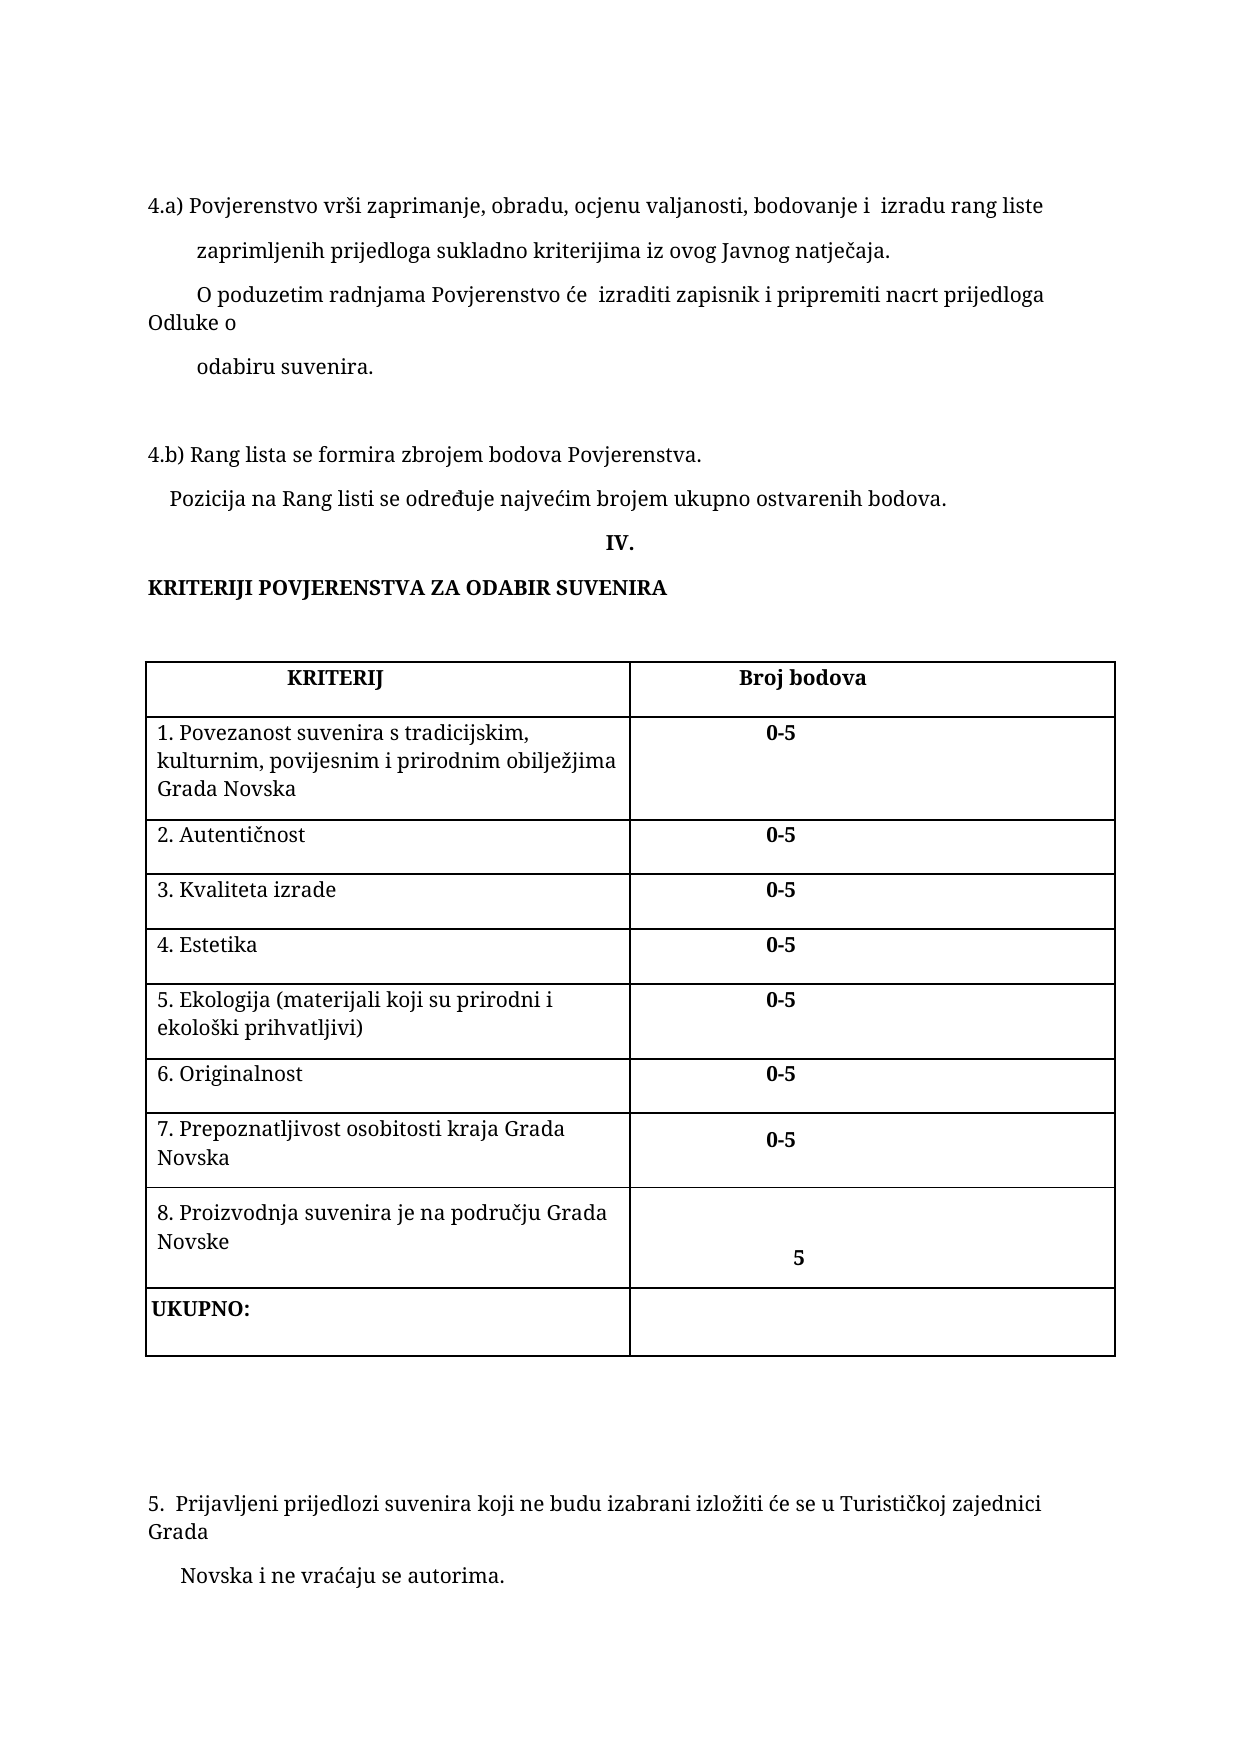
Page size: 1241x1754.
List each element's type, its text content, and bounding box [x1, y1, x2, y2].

text 4.b) Rang lista se formira zbrojem bodova Povjerenstva. [148, 440, 1093, 469]
text Pozicija na Rang listi se određuje najvećim brojem ukupno ostvarenih bodova. [148, 484, 1093, 513]
table_cell 6. Originalnost [147, 1060, 629, 1112]
table_cell 0-5 [631, 718, 1114, 818]
table_cell 4. Estetika [147, 930, 629, 983]
text zaprimljenih prijedloga sukladno kriterijima iz ovog Javnog natječaja. [148, 236, 1093, 264]
table_cell 5 [631, 1188, 1114, 1287]
table_cell 0-5 [631, 985, 1114, 1057]
text 4.a) Povjerenstvo vrši zaprimanje, obradu, ocjenu valjanosti, bodovanje i izradu rang liste [148, 192, 1093, 220]
table_cell 1. Povezanost suvenira s tradicijskim, kulturnim, povijesnim i prirodnim obilježjima Grada Novska [147, 718, 629, 818]
table_cell 7. Prepoznatljivost osobitosti kraja Grada Novska [147, 1114, 629, 1187]
table_cell 0-5 [631, 821, 1114, 873]
table_cell 0-5 [631, 1114, 1114, 1187]
table_cell UKUPNO: [147, 1289, 629, 1355]
text odabiru suvenira. [148, 352, 1093, 381]
text 5. Prijavljeni prijedlozi suvenira koji ne budu izabrani izložiti će se u Turističkoj zajednici Grada [148, 1489, 1093, 1546]
text Novska i ne vraćaju se autorima. [148, 1562, 1093, 1590]
table_cell 8. Proizvodnja suvenira je na području Grada Novske [147, 1188, 629, 1287]
table_header Broj bodova [631, 663, 1114, 716]
table_cell 0-5 [631, 1060, 1114, 1112]
text O poduzetim radnjama Povjerenstvo će izraditi zapisnik i pripremiti nacrt prijedloga Odluke o [148, 280, 1093, 337]
table_cell [631, 1289, 1114, 1355]
table_cell 0-5 [631, 875, 1114, 928]
table_cell 2. Autentičnost [147, 821, 629, 873]
table_cell 0-5 [631, 930, 1114, 983]
text KRITERIJI POVJERENSTVA ZA ODABIR SUVENIRA [148, 573, 1093, 601]
table_cell 5. Ekologija (materijali koji su prirodni i ekološki prihvatljivi) [147, 985, 629, 1057]
table_header KRITERIJ [147, 663, 629, 716]
text IV. [148, 528, 1093, 557]
table_cell 3. Kvaliteta izrade [147, 875, 629, 928]
